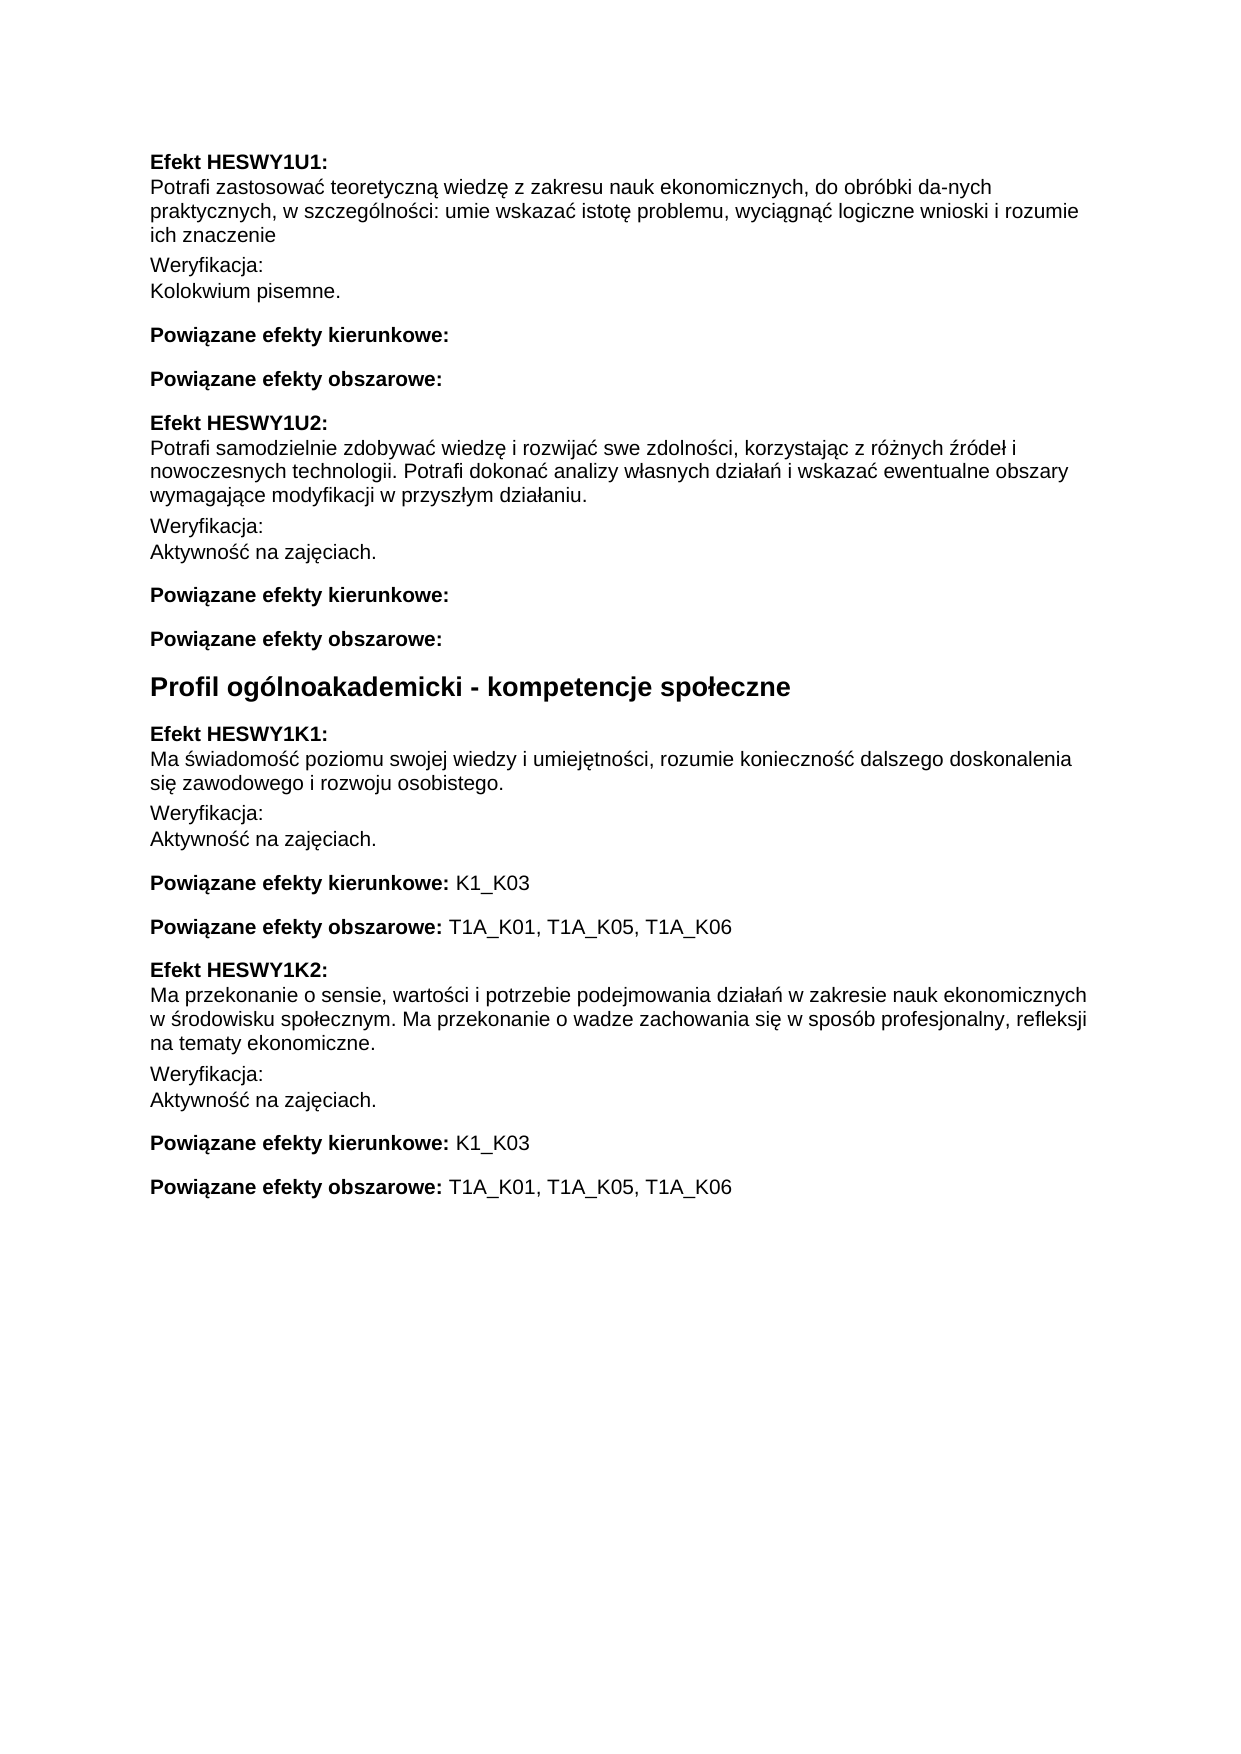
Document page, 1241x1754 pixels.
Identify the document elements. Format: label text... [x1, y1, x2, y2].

subtitle Profil ogólnoakademicki - kompetencje społeczne [150, 671, 1090, 702]
text Kolokwium pisemne. [150, 279, 1090, 303]
text Potrafi samodzielnie zdobywać wiedzę i rozwijać swe zdolności, korzystając z różnych źródeł i nowoczesnych technologii. Potrafi dokonać analizy własnych działań i wskazać ewentualne obszary wymagające modyfikacji w przyszłym działaniu. [150, 435, 1090, 507]
text Efekt HESWY1U1: [150, 150, 1090, 174]
text Efekt HESWY1U2: [150, 410, 1090, 434]
text Weryfikacja: [150, 1061, 1090, 1085]
text Powiązane efekty kierunkowe: [150, 323, 1090, 347]
text Weryfikacja: [150, 513, 1090, 537]
text Powiązane efekty kierunkowe: K1_K03 [150, 1131, 1090, 1155]
text Potrafi zastosować teoretyczną wiedzę z zakresu nauk ekonomicznych, do obróbki da-nych praktycznych, w szczególności: umie wskazać istotę problemu, wyciągnąć logiczne wnioski i rozumie ich znaczenie [150, 175, 1090, 247]
text Powiązane efekty obszarowe: [150, 367, 1090, 391]
text Powiązane efekty obszarowe: [150, 627, 1090, 651]
text Ma świadomość poziomu swojej wiedzy i umiejętności, rozumie konieczność dalszego doskonalenia się zawodowego i rozwoju osobistego. [150, 747, 1090, 795]
text Aktywność na zajęciach. [150, 827, 1090, 851]
text Aktywność na zajęciach. [150, 1087, 1090, 1111]
text Powiązane efekty kierunkowe: K1_K03 [150, 871, 1090, 895]
text Weryfikacja: [150, 801, 1090, 825]
text Powiązane efekty obszarowe: T1A_K01, T1A_K05, T1A_K06 [150, 1175, 1090, 1199]
text Efekt HESWY1K2: [150, 958, 1090, 982]
text Ma przekonanie o sensie, wartości i potrzebie podejmowania działań w zakresie nauk ekonomicznych w środowisku społecznym. Ma przekonanie o wadze zachowania się w sposób profesjonalny, refleksji na tematy ekonomiczne. [150, 983, 1090, 1055]
text Efekt HESWY1K1: [150, 722, 1090, 746]
text Weryfikacja: [150, 253, 1090, 277]
text Powiązane efekty obszarowe: T1A_K01, T1A_K05, T1A_K06 [150, 914, 1090, 938]
text Aktywność na zajęciach. [150, 539, 1090, 563]
text Powiązane efekty kierunkowe: [150, 583, 1090, 607]
